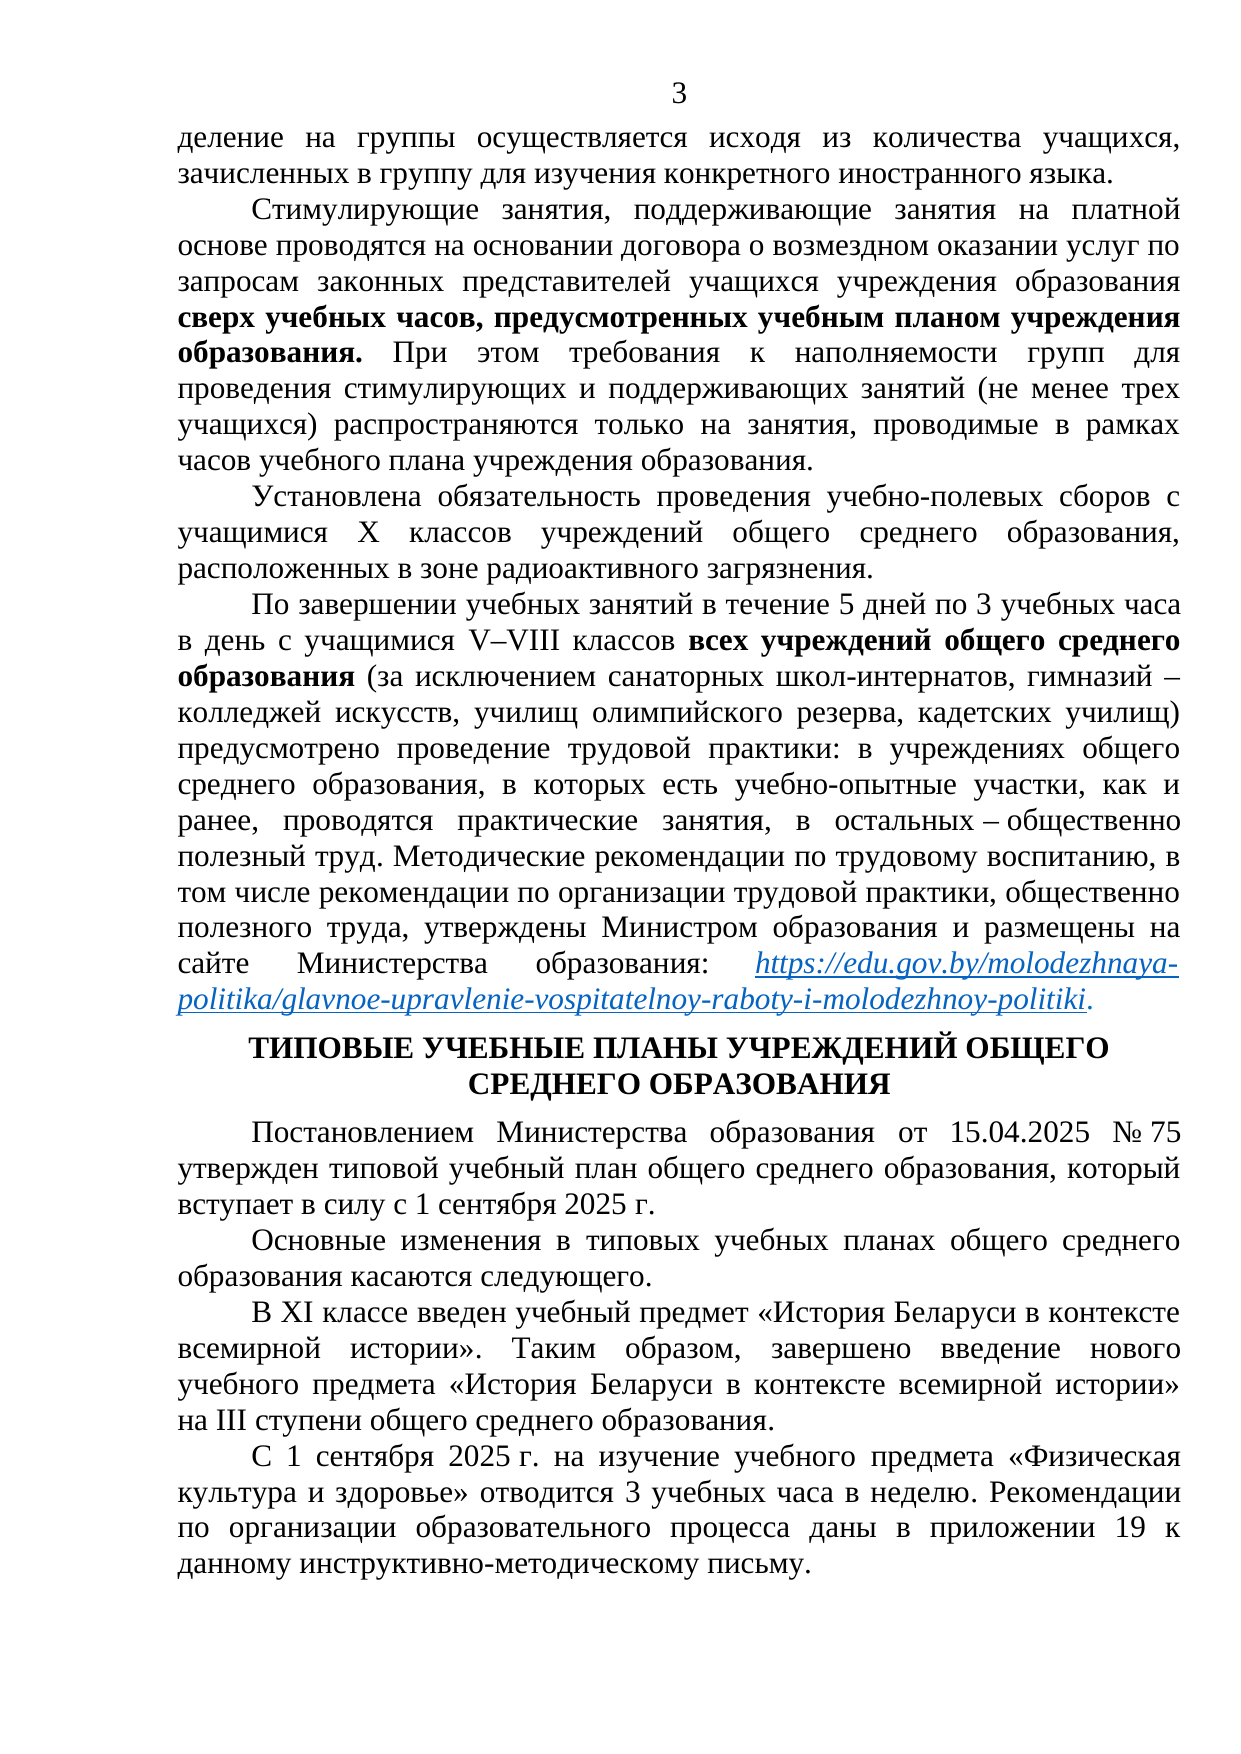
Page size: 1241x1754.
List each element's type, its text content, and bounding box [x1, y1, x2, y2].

text Стимулирующие занятия, поддерживающие занятия на платной основе проводятся на основании договора о возмездном оказании услуг по запросам законных представителей учащихся учреждения образования сверх учебных часов, предусмотренных учебным планом учреждения образования. При этом требования к наполняемости групп для проведения стимулирующих и поддерживающих занятий (не менее трех учащихся) распространяются только на занятия, проводимые в рамках часов учебного плана учреждения образования. [177, 190, 1181, 477]
text По завершении учебных занятий в течение 5 дней по 3 учебных часа в день с учащимися V–VIII классов всех учреждений общего среднего образования (за исключением санаторных школ-интернатов, гимназий – колледжей искусств, училищ олимпийского резерва, кадетских училищ) предусмотрено проведение трудовой практики: в учреждениях общего среднего образования, в которых есть учебно-опытные участки, как и ранее, проводятся практические занятия, в остальных – общественно полезный труд. Методические рекомендации по трудовому воспитанию, в том числе рекомендации по организации трудовой практики, общественно полезного труда, утверждены Министром образования и размещены на сайте Министерства образования: https://edu.gov.by/molodezhnaya-politika/glavnoe-upravlenie-vospitatelnoy-raboty-i-molodezhnoy-politiki. [177, 585, 1181, 1017]
text Основные изменения в типовых учебных планах общего среднего образования касаются следующего. [177, 1221, 1181, 1293]
text С 1 сентября 2025 г. на изучение учебного предмета «Физическая культура и здоровье» отводится 3 учебных часа в неделю. Рекомендации по организации образовательного процесса даны в приложении 19 к данному инструктивно-методическому письму. [177, 1437, 1181, 1581]
text Установлена обязательность проведения учебно-полевых сборов с учащимися X классов учреждений общего среднего образования, расположенных в зоне радиоактивного загрязнения. [177, 477, 1181, 585]
text Постановлением Министерства образования от 15.04.2025 № 75 утвержден типовой учебный план общего среднего образования, который вступает в силу с 1 сентября 2025 г. [177, 1113, 1181, 1221]
text ТИПОВЫЕ УЧЕБНЫЕ ПЛАНЫ УЧРЕЖДЕНИЙ ОБЩЕГО СРЕДНЕГО ОБРАЗОВАНИЯ [177, 1029, 1181, 1101]
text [177, 118, 1181, 190]
text В XI классе введен учебный предмет «История Беларуси в контексте всемирной истории». Таким образом, завершено введение нового учебного предмета «История Беларуси в контексте всемирной истории» на III ступени общего среднего образования. [177, 1293, 1181, 1437]
